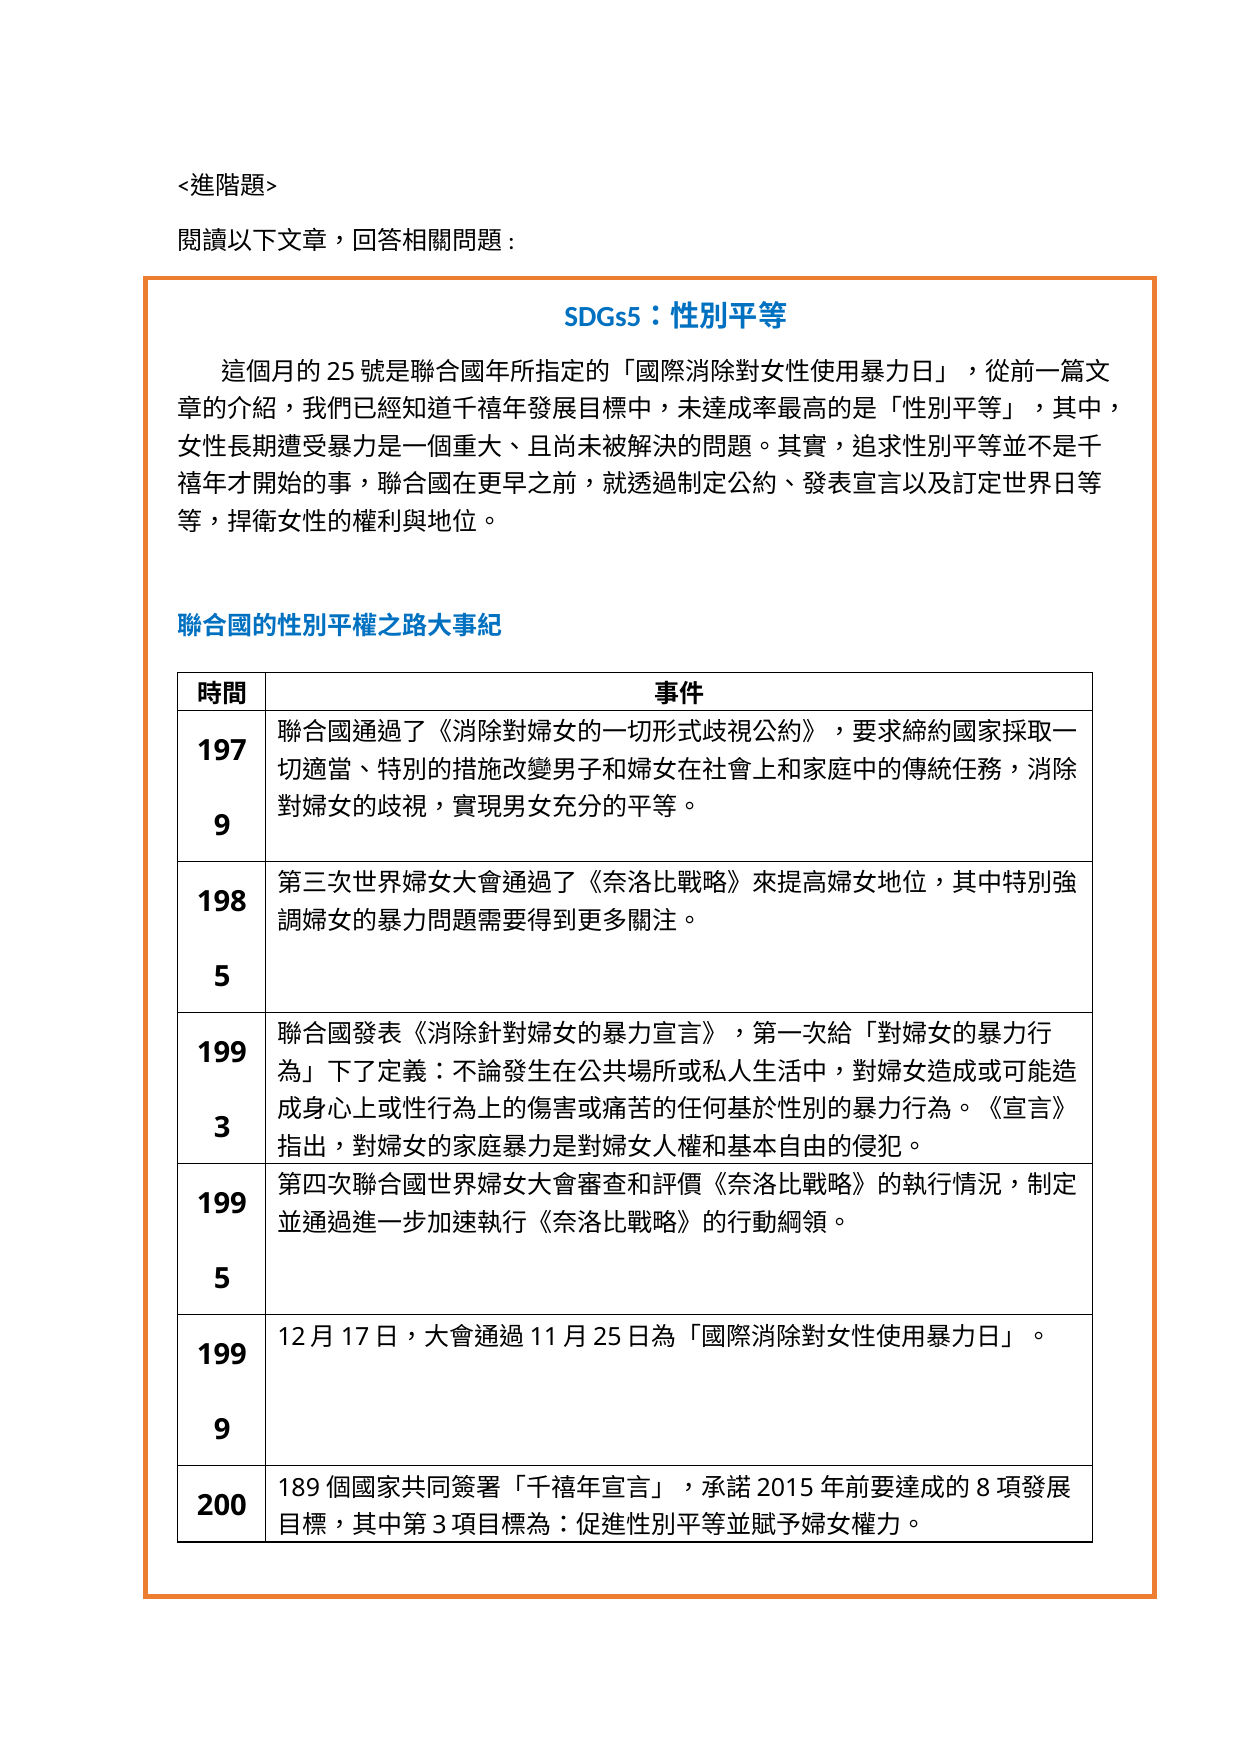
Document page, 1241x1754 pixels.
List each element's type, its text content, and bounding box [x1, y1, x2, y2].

text 這個月的25號是聯合國年所指定的「國際消除對女性使用暴力日」，從前一篇文章的介紹，我們已經知道千禧年發展目標中，未達成率最高的是「性別平等」，其中，女性長期遭受暴力是一個重大、且尚未被解決的問題。其實，追求性別平等並不是千禧年才開始的事，聯合國在更早之前，就透過制定公約、發表宣言以及訂定世界日等等，捍衛女性的權利與地位。 [177, 351, 1122, 538]
table_cell 第四次聯合國世界婦女大會審查和評價《奈洛比戰略》的執行情況，制定並通過進一步加速執行《奈洛比戰略》的行動綱領。 [266, 1164, 1092, 1314]
text <進階題> [177, 164, 1122, 202]
table_cell 1995 [178, 1164, 265, 1314]
table_header 事件 [266, 673, 1092, 710]
text 閱讀以下文章，回答相關問題 : [177, 220, 1122, 258]
table_cell 聯合國通過了《消除對婦女的一切形式歧視公約》，要求締約國家採取一切適當、特別的措施改變男子和婦女在社會上和家庭中的傳統任務，消除對婦女的歧視，實現男女充分的平等。 [266, 711, 1092, 861]
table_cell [266, 1466, 1092, 1541]
text 聯合國的性別平權之路大事紀 [177, 605, 1122, 642]
table_cell 1993 [178, 1013, 265, 1163]
table_cell 2000 [178, 1466, 265, 1541]
table_header 時間 [178, 673, 265, 710]
table_cell 12月17日，大會通過11月25日為「國際消除對女性使用暴力日」。 [266, 1315, 1092, 1465]
table_cell 1985 [178, 862, 265, 1012]
table_cell 第三次世界婦女大會通過了《奈洛比戰略》來提高婦女地位，其中特別強調婦女的暴力問題需要得到更多關注。 [266, 862, 1092, 1012]
text SDGs5：性別平等 [177, 280, 1122, 351]
table_cell 1999 [178, 1315, 265, 1465]
table_cell 1979 [178, 711, 265, 861]
table_cell 聯合國發表《消除針對婦女的暴力宣言》，第一次給「對婦女的暴力行為」下了定義：不論發生在公共場所或私人生活中，對婦女造成或可能造成身心上或性行為上的傷害或痛苦的任何基於性別的暴力行為。《宣言》指出，對婦女的家庭暴力是對婦女人權和基本自由的侵犯。 [266, 1013, 1092, 1163]
